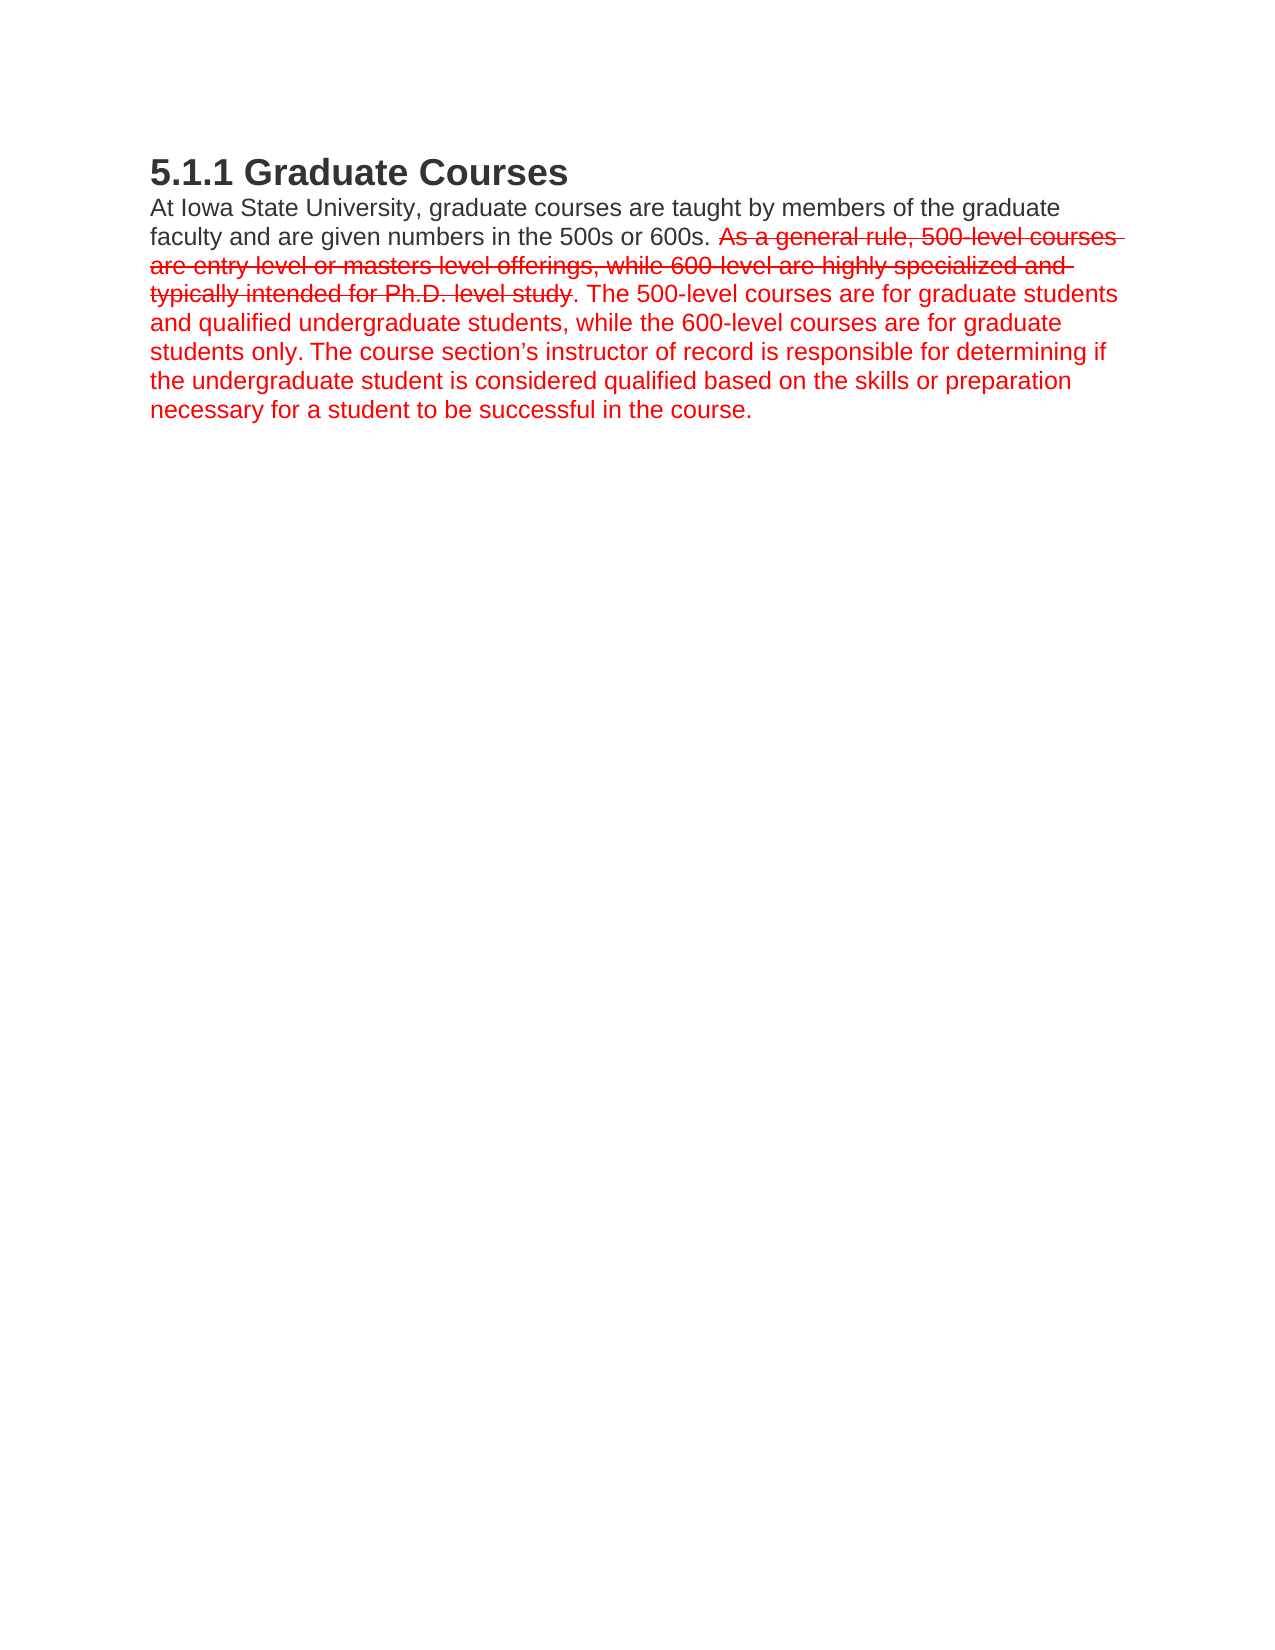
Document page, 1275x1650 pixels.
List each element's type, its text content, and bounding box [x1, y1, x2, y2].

text At Iowa State University, graduate courses are taught by members of the graduate faculty and are given numbers in the 500s or 600s. As a general rule, 500-level courses are entry level or masters level offerings, while 600-level are highly specialized and typically intended for Ph.D. level study. The 500-level courses are for graduate students and qualified undergraduate students, while the 600-level courses are for graduate students only. The course section’s instructor of record is responsible for determining if the undergraduate student is considered qualified based on the skills or preparation necessary for a student to be successful in the course. [150, 193, 1125, 423]
text 5.1.1 Graduate Courses [150, 150, 1125, 193]
